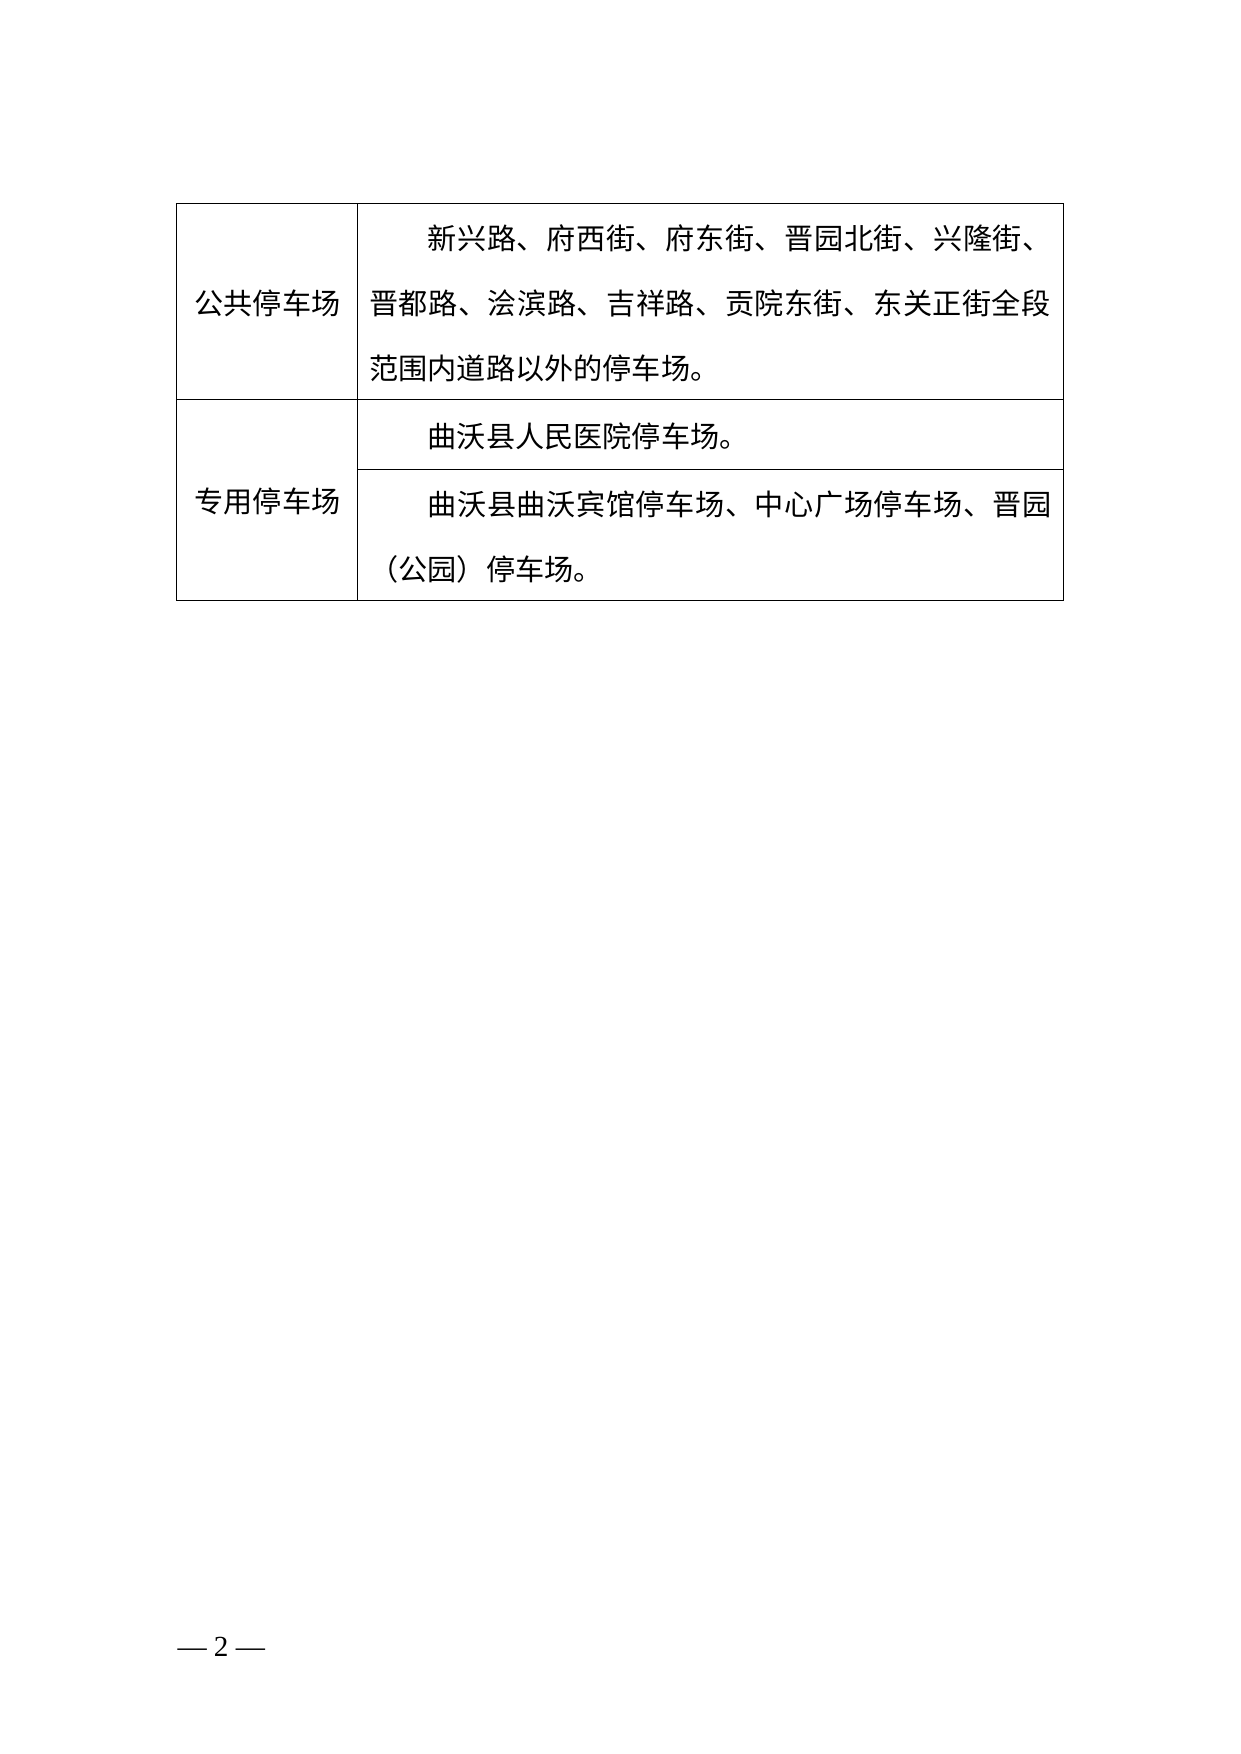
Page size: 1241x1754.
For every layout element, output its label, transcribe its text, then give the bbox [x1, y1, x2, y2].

table_cell 公共停车场 [177, 204, 357, 399]
table_cell 曲沃县曲沃宾馆停车场、中心广场停车场、晋园（公园）停车场。 [358, 470, 1063, 600]
table_cell 曲沃县人民医院停车场。 [358, 400, 1063, 469]
table_cell 专用停车场 [177, 400, 357, 600]
table_cell 新兴路、府西街、府东街、晋园北街、兴隆街、晋都路、浍滨路、吉祥路、贡院东街、东关正街全段范围内道路以外的停车场。 [358, 204, 1063, 399]
